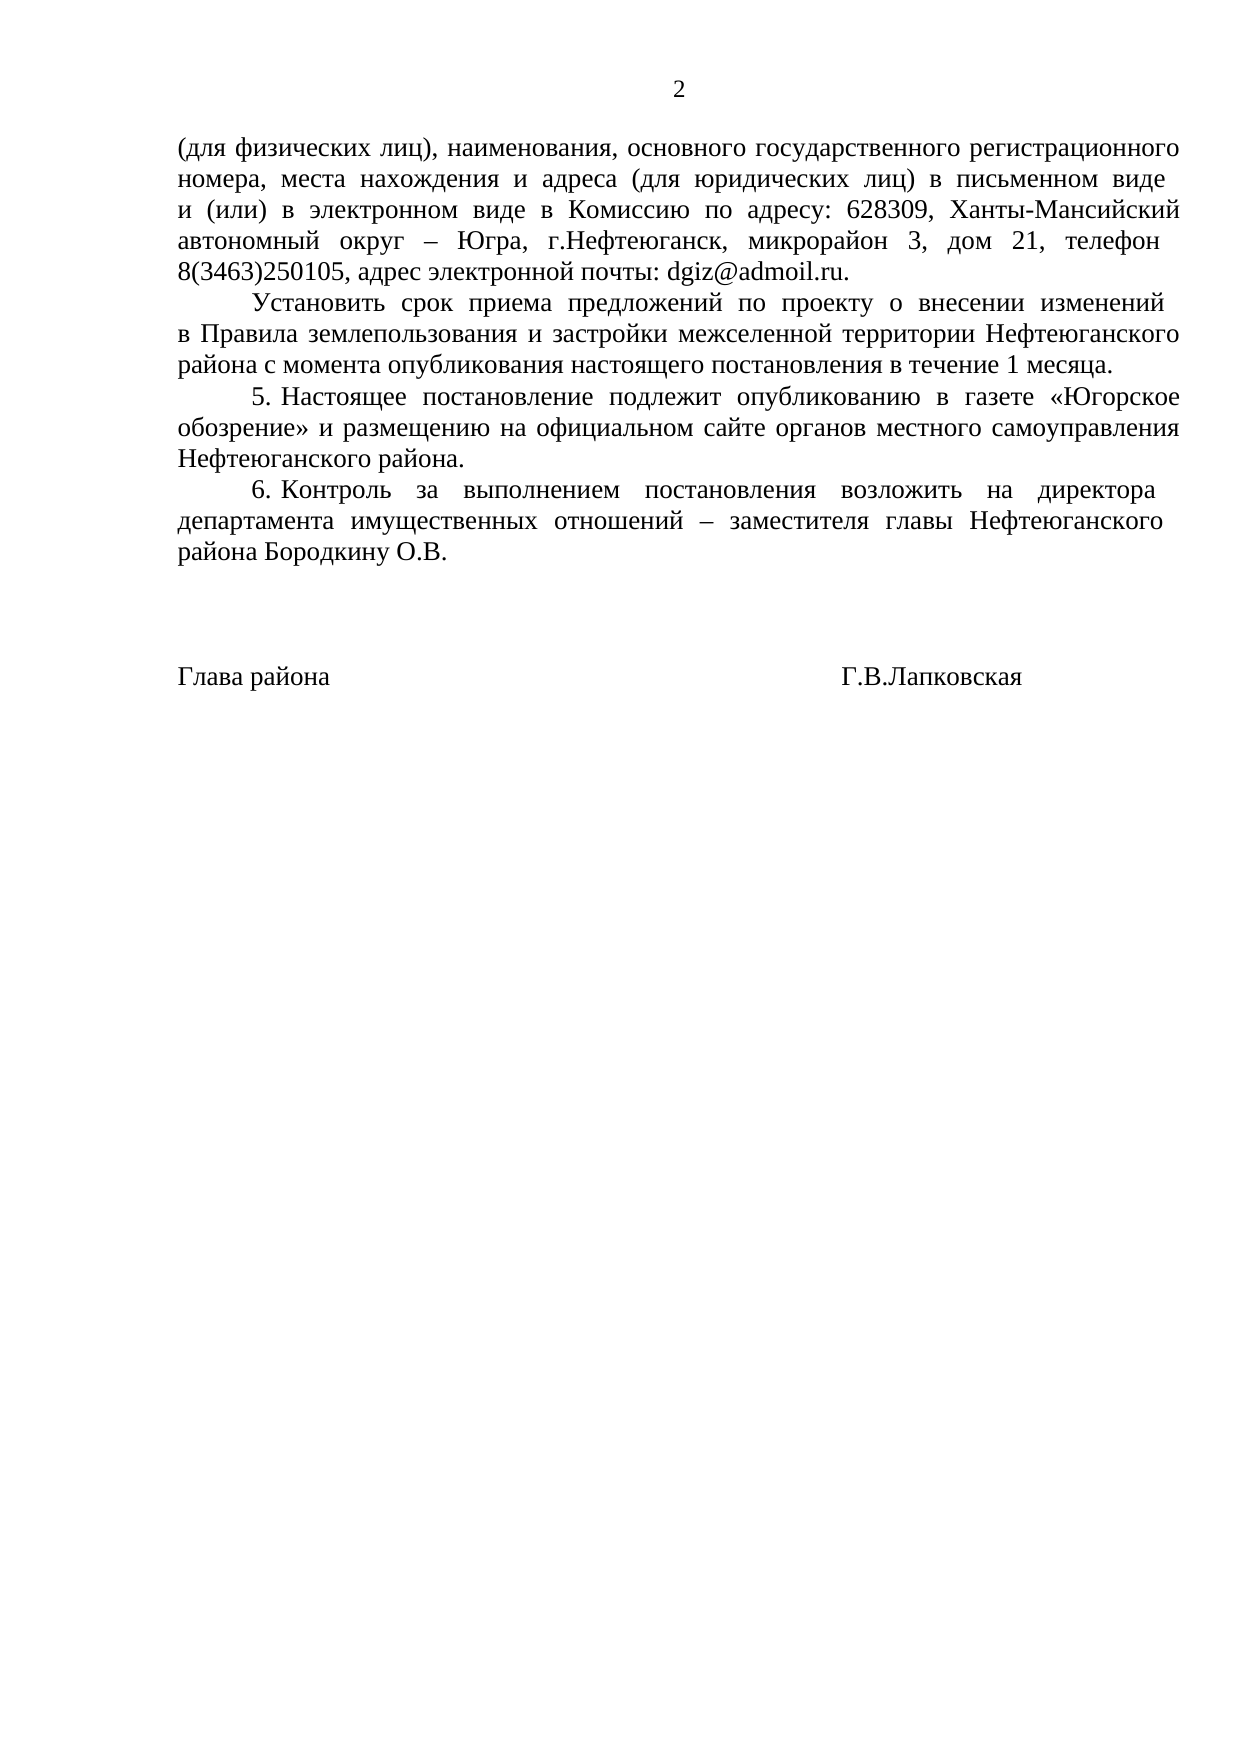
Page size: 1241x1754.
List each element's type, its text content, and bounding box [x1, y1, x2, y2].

list Контроль за выполнением постановления возложить на директора департамента имущественных отношений – заместителя главы Нефтеюганского района Бородкину О.В. [177, 473, 1181, 567]
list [177, 131, 1181, 286]
list Настоящее постановление подлежит опубликованию в газете «Югорское обозрение» и размещению на официальном сайте органов местного самоуправления Нефтеюганского района. [177, 380, 1181, 473]
text Глава района Г.В.Лапковская [177, 660, 1181, 691]
list Установить срок приема предложений по проекту о внесении изменений в Правила землепользования и застройки межселенной территории Нефтеюганского района с момента опубликования настоящего постановления в течение 1 месяца. [177, 286, 1181, 380]
